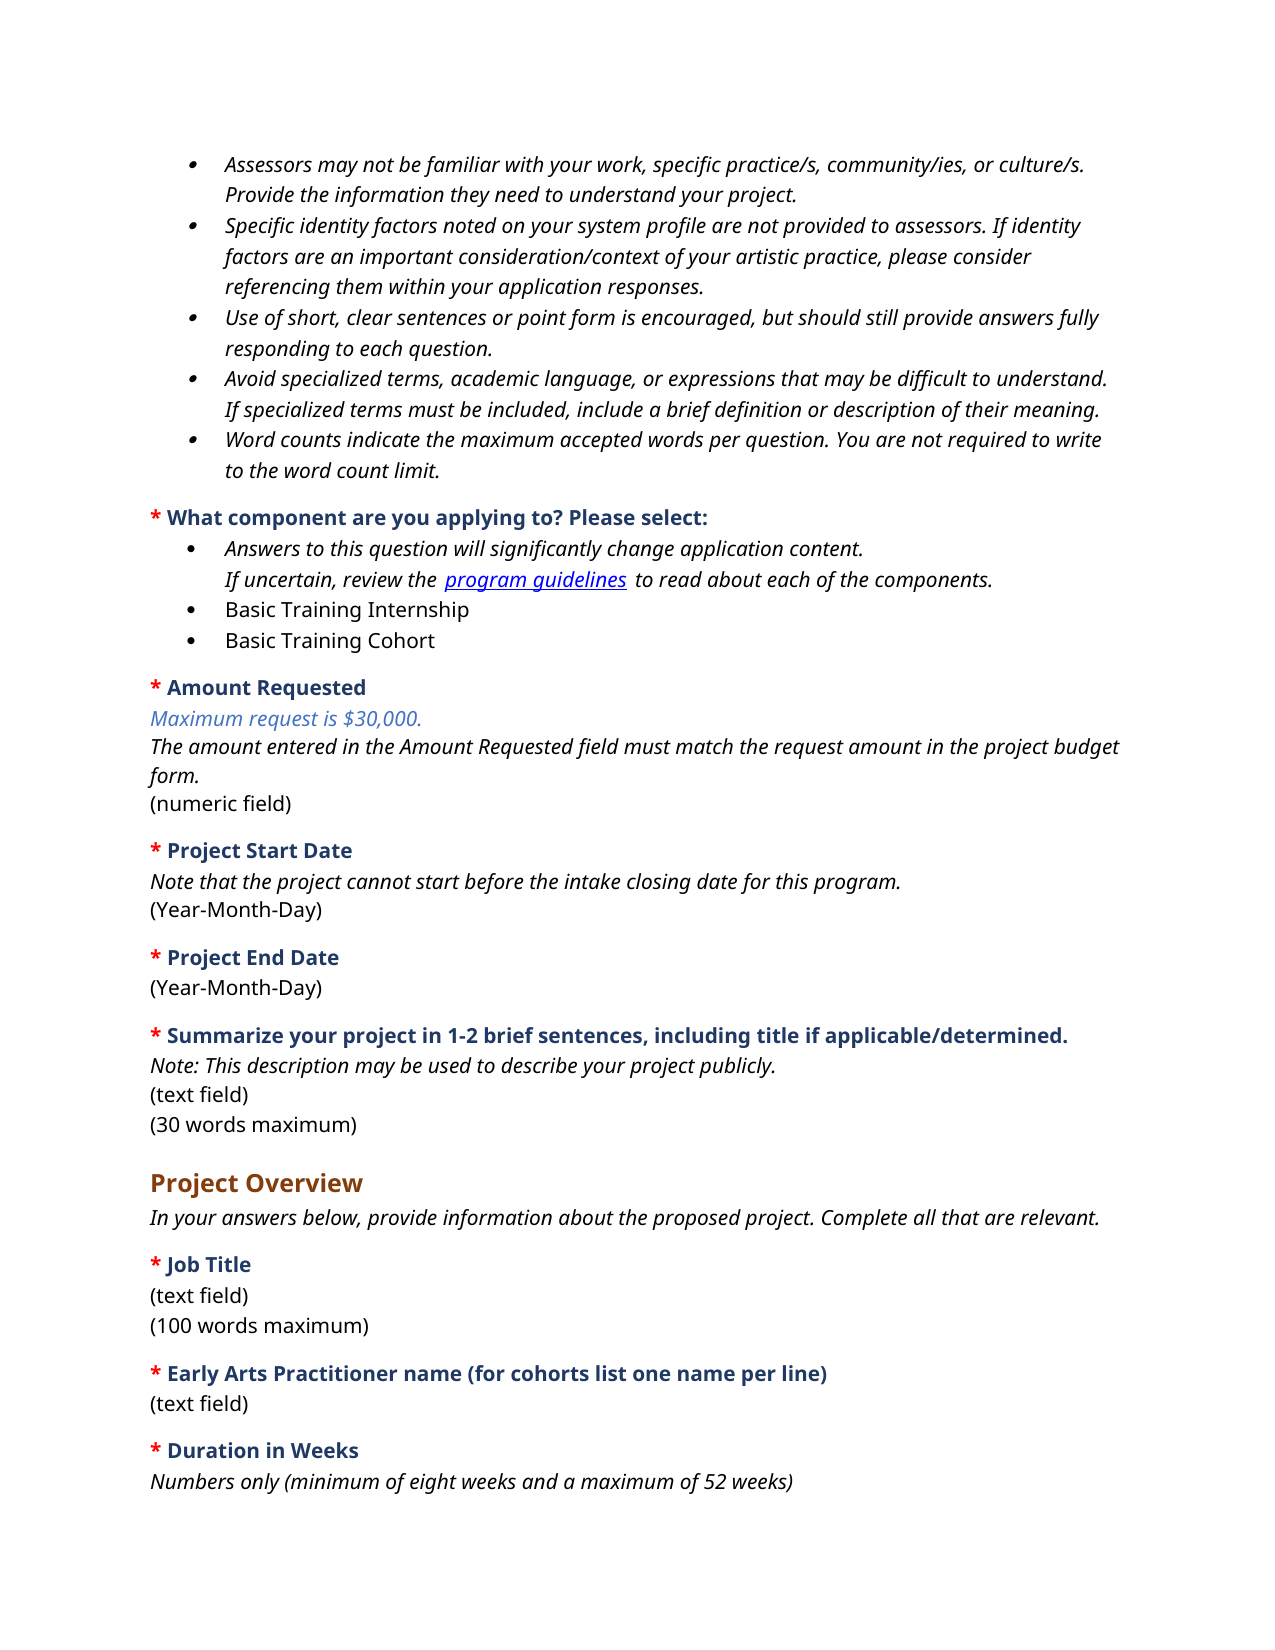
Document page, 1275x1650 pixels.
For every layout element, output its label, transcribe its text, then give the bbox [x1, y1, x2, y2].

list Basic Training Internship [187, 595, 1125, 624]
subtitle * Summarize your project in 1-2 brief sentences, including title if applicable/determined. [150, 1021, 1125, 1049]
list Specific identity factors noted on your system profile are not provided to assessors. If identity factors are an important consideration/context of your artistic practice, please consider referencing them within your application responses. [187, 211, 1125, 301]
text Maximum request is $30,000. [150, 704, 1125, 732]
text The amount entered in the Amount Requested field must match the request amount in the project budget form. [150, 732, 1125, 789]
subtitle * Project End Date [150, 943, 1125, 971]
text (100 words maximum) [150, 1311, 1125, 1340]
list Assessors may not be familiar with your work, specific practice/s, community/ies, or culture/s. Provide the information they need to understand your project. [187, 150, 1125, 209]
text (Year-Month-Day) [150, 896, 1125, 924]
subtitle * Project Start Date [150, 837, 1125, 865]
text (numeric field) [150, 789, 1125, 818]
list Answers to this question will significantly change application content. If uncertain, review the program guidelines to read about each of the components. [187, 534, 1125, 593]
text (Year-Month-Day) [150, 973, 1125, 1002]
list Basic Training Cohort [187, 626, 1125, 654]
text Note that the project cannot start before the intake closing date for this program. [150, 867, 1125, 896]
text (text field) [150, 1389, 1125, 1418]
subtitle * Duration in Weeks [150, 1437, 1125, 1465]
subtitle * What component are you applying to? Please select: [150, 503, 1125, 532]
text Note: This description may be used to describe your project publicly. [150, 1051, 1125, 1080]
subtitle * Early Arts Practitioner name (for cohorts list one name per line) [150, 1359, 1125, 1387]
list Word counts indicate the maximum accepted words per question. You are not required to write to the word count limit. [187, 426, 1125, 485]
subtitle * Job Title [150, 1250, 1125, 1279]
text (text field) [150, 1281, 1125, 1309]
subtitle * Amount Requested [150, 673, 1125, 702]
text Numbers only (minimum of eight weeks and a maximum of 52 weeks) [150, 1467, 1125, 1496]
list Avoid specialized terms, academic language, or expressions that may be difficult to understand. If specialized terms must be included, include a brief definition or description of their meaning. [187, 364, 1125, 423]
text In your answers below, provide information about the proposed project. Complete all that are relevant. [150, 1203, 1125, 1231]
text (text field) [150, 1080, 1125, 1108]
list Use of short, clear sentences or point form is encouraged, but should still provide answers fully responding to each question. [187, 303, 1125, 362]
subtitle Project Overview [150, 1166, 1125, 1200]
text (30 words maximum) [150, 1111, 1125, 1139]
